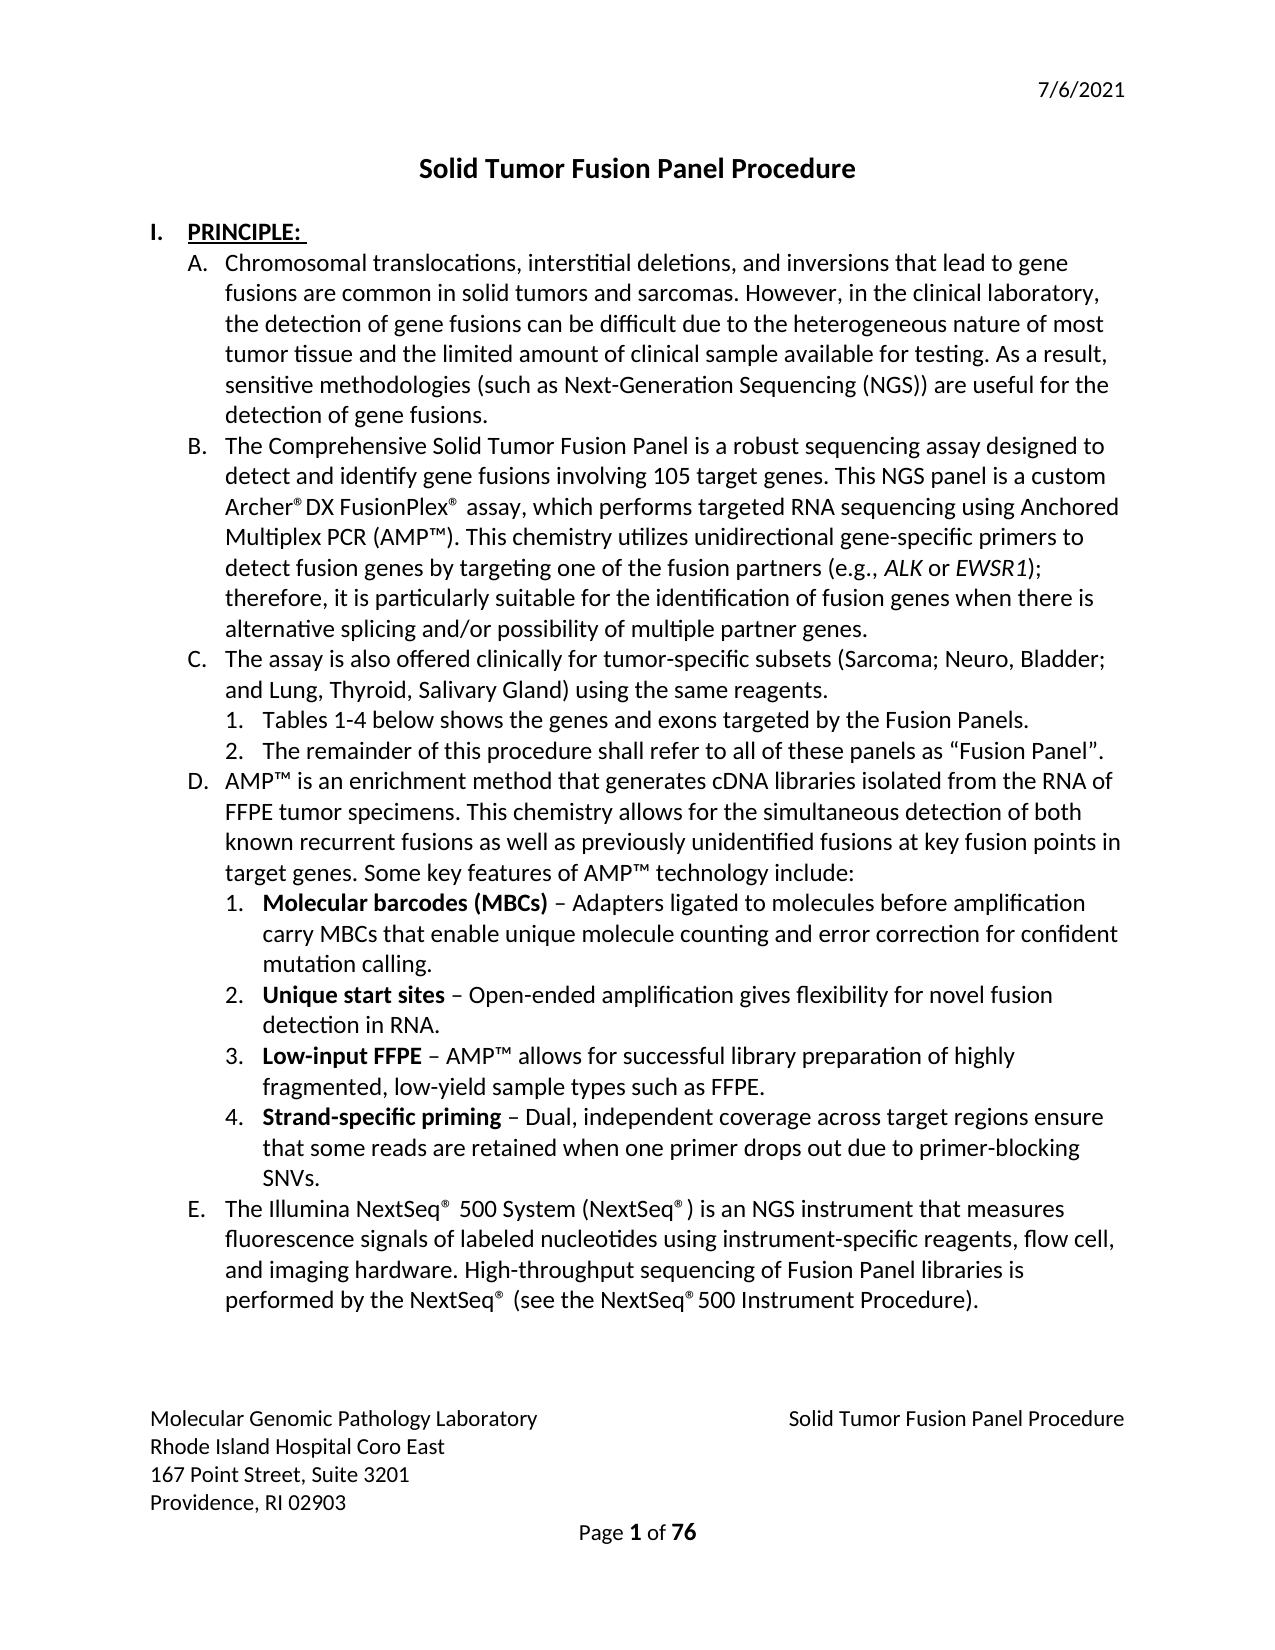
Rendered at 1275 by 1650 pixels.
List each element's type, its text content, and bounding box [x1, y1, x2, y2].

list Tables 1-4 below shows the genes and exons targeted by the Fusion Panels. [225, 704, 1125, 735]
list The Comprehensive Solid Tumor Fusion Panel is a robust sequencing assay designed to detect and identify gene fusions involving 105 target genes. This NGS panel is a custom Archer®DX FusionPlex® assay, which performs targeted RNA sequencing using Anchored Multiplex PCR (AMP™). This chemistry utilizes unidirectional gene-specific primers to detect fusion genes by targeting one of the fusion partners (e.g., ALK or EWSR1); therefore, it is particularly suitable for the identification of fusion genes when there is alternative splicing and/or possibility of multiple partner genes. [187, 430, 1125, 643]
list Molecular barcodes (MBCs) – Adapters ligated to molecules before amplification carry MBCs that enable unique molecule counting and error correction for confident mutation calling. [225, 888, 1125, 979]
list PRINCIPLE: [150, 216, 1125, 247]
list Unique start sites – Open-ended amplification gives flexibility for novel fusion detection in RNA. [225, 979, 1125, 1040]
list Strand-specific priming – Dual, independent coverage across target regions ensure that some reads are retained when one primer drops out due to primer-blocking SNVs. [225, 1101, 1125, 1193]
list The remainder of this procedure shall refer to all of these panels as “Fusion Panel”. [225, 735, 1125, 766]
text Solid Tumor Fusion Panel Procedure [150, 150, 1125, 186]
list The Illumina NextSeq® 500 System (NextSeq®) is an NGS instrument that measures fluorescence signals of labeled nucleotides using instrument-specific reagents, flow cell, and imaging hardware. High-throughput sequencing of Fusion Panel libraries is performed by the NextSeq® (see the NextSeq®500 Instrument Procedure). [187, 1193, 1125, 1315]
list Low-input FFPE – AMP™ allows for successful library preparation of highly fragmented, low-yield sample types such as FFPE. [225, 1040, 1125, 1101]
list The assay is also offered clinically for tumor-specific subsets (Sarcoma; Neuro, Bladder; and Lung, Thyroid, Salivary Gland) using the same reagents. [187, 643, 1125, 704]
list Chromosomal translocations, interstitial deletions, and inversions that lead to gene fusions are common in solid tumors and sarcomas. However, in the clinical laboratory, the detection of gene fusions can be difficult due to the heterogeneous nature of most tumor tissue and the limited amount of clinical sample available for testing. As a result, sensitive methodologies (such as Next-Generation Sequencing (NGS)) are useful for the detection of gene fusions. [187, 247, 1125, 430]
list AMP™ is an enrichment method that generates cDNA libraries isolated from the RNA of FFPE tumor specimens. This chemistry allows for the simultaneous detection of both known recurrent fusions as well as previously unidentified fusions at key fusion points in target genes. Some key features of AMP™ technology include: [187, 766, 1125, 888]
